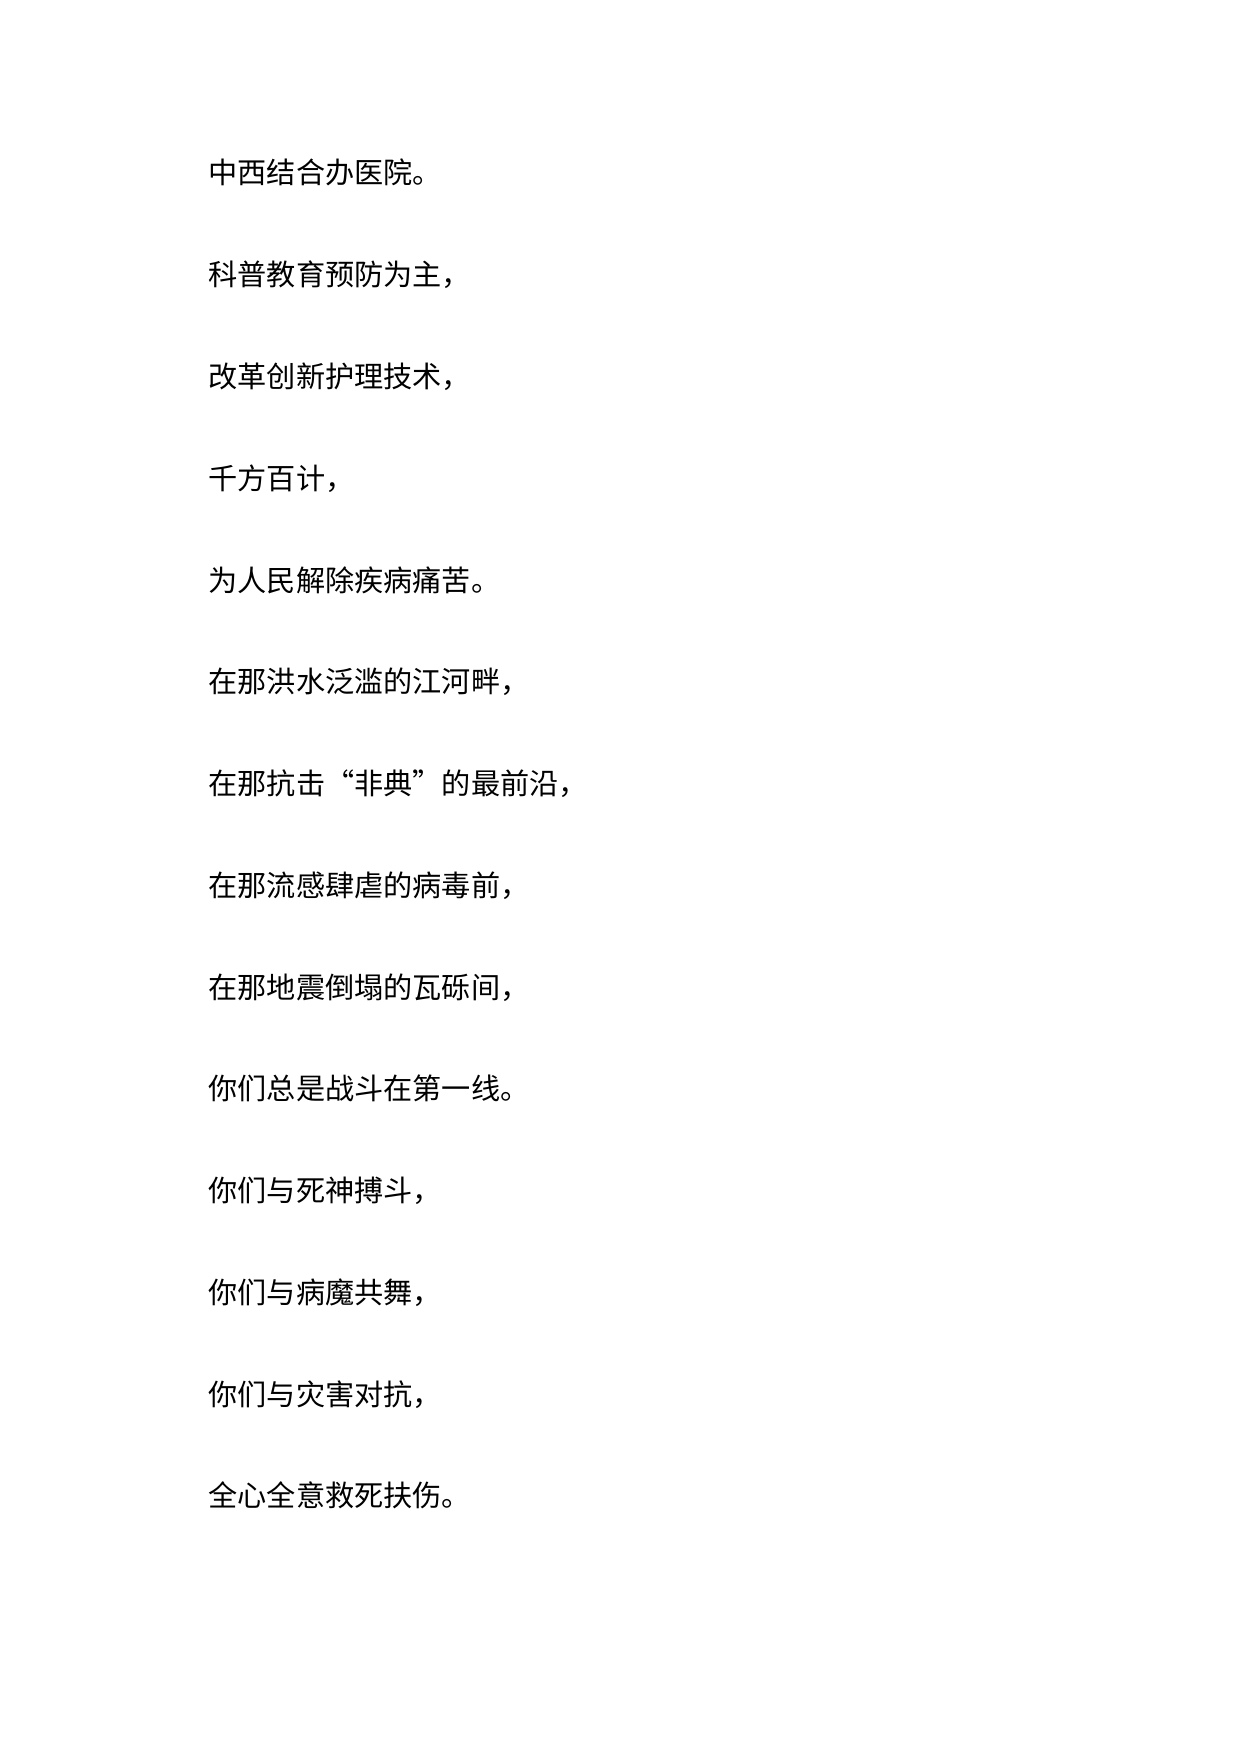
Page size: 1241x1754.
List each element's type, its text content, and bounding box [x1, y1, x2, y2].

text 全心全意救死扶伤。 [150, 1473, 1090, 1515]
text 你们与灾害对抗， [150, 1371, 1090, 1413]
text 你们与病魔共舞， [150, 1269, 1090, 1312]
text 为人民解除疾病痛苦。 [150, 557, 1090, 599]
text 科普教育预防为主， [150, 252, 1090, 294]
text 在那流感肆虐的病毒前， [150, 862, 1090, 905]
text 你们总是战斗在第一线。 [150, 1066, 1090, 1108]
text 在那洪水泛滥的江河畔， [150, 659, 1090, 701]
text 你们与死神搏斗， [150, 1168, 1090, 1210]
text 在那抗击“非典”的最前沿， [150, 761, 1090, 803]
text 改革创新护理技术， [150, 353, 1090, 396]
text 在那地震倒塌的瓦砾间， [150, 964, 1090, 1006]
text 千方百计， [150, 455, 1090, 498]
text 中西结合办医院。 [150, 150, 1090, 192]
